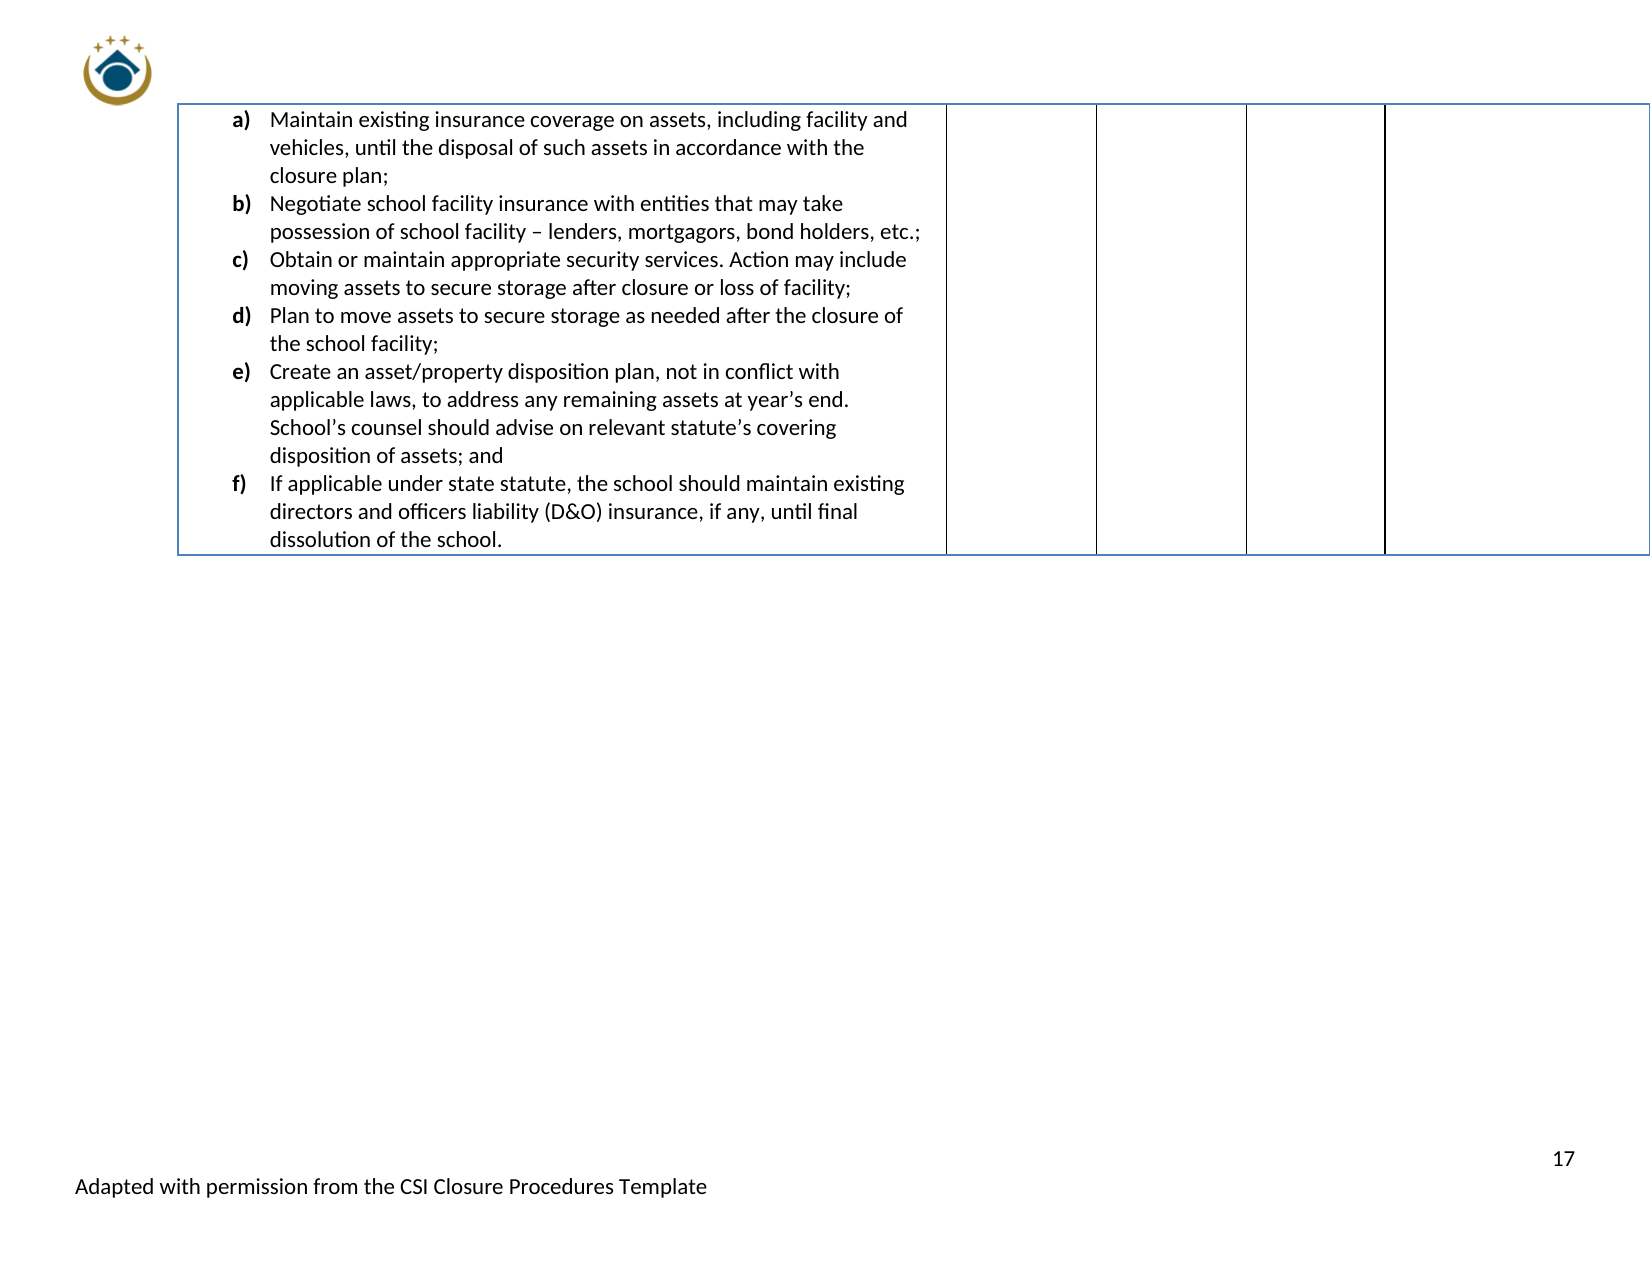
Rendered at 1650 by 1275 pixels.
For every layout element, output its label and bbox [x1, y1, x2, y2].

table_cell [1247, 105, 1384, 553]
table_cell [1386, 105, 1649, 553]
picture [75, 28, 156, 109]
table_cell [1097, 105, 1246, 553]
table_cell [179, 105, 946, 553]
table_cell [947, 105, 1096, 553]
